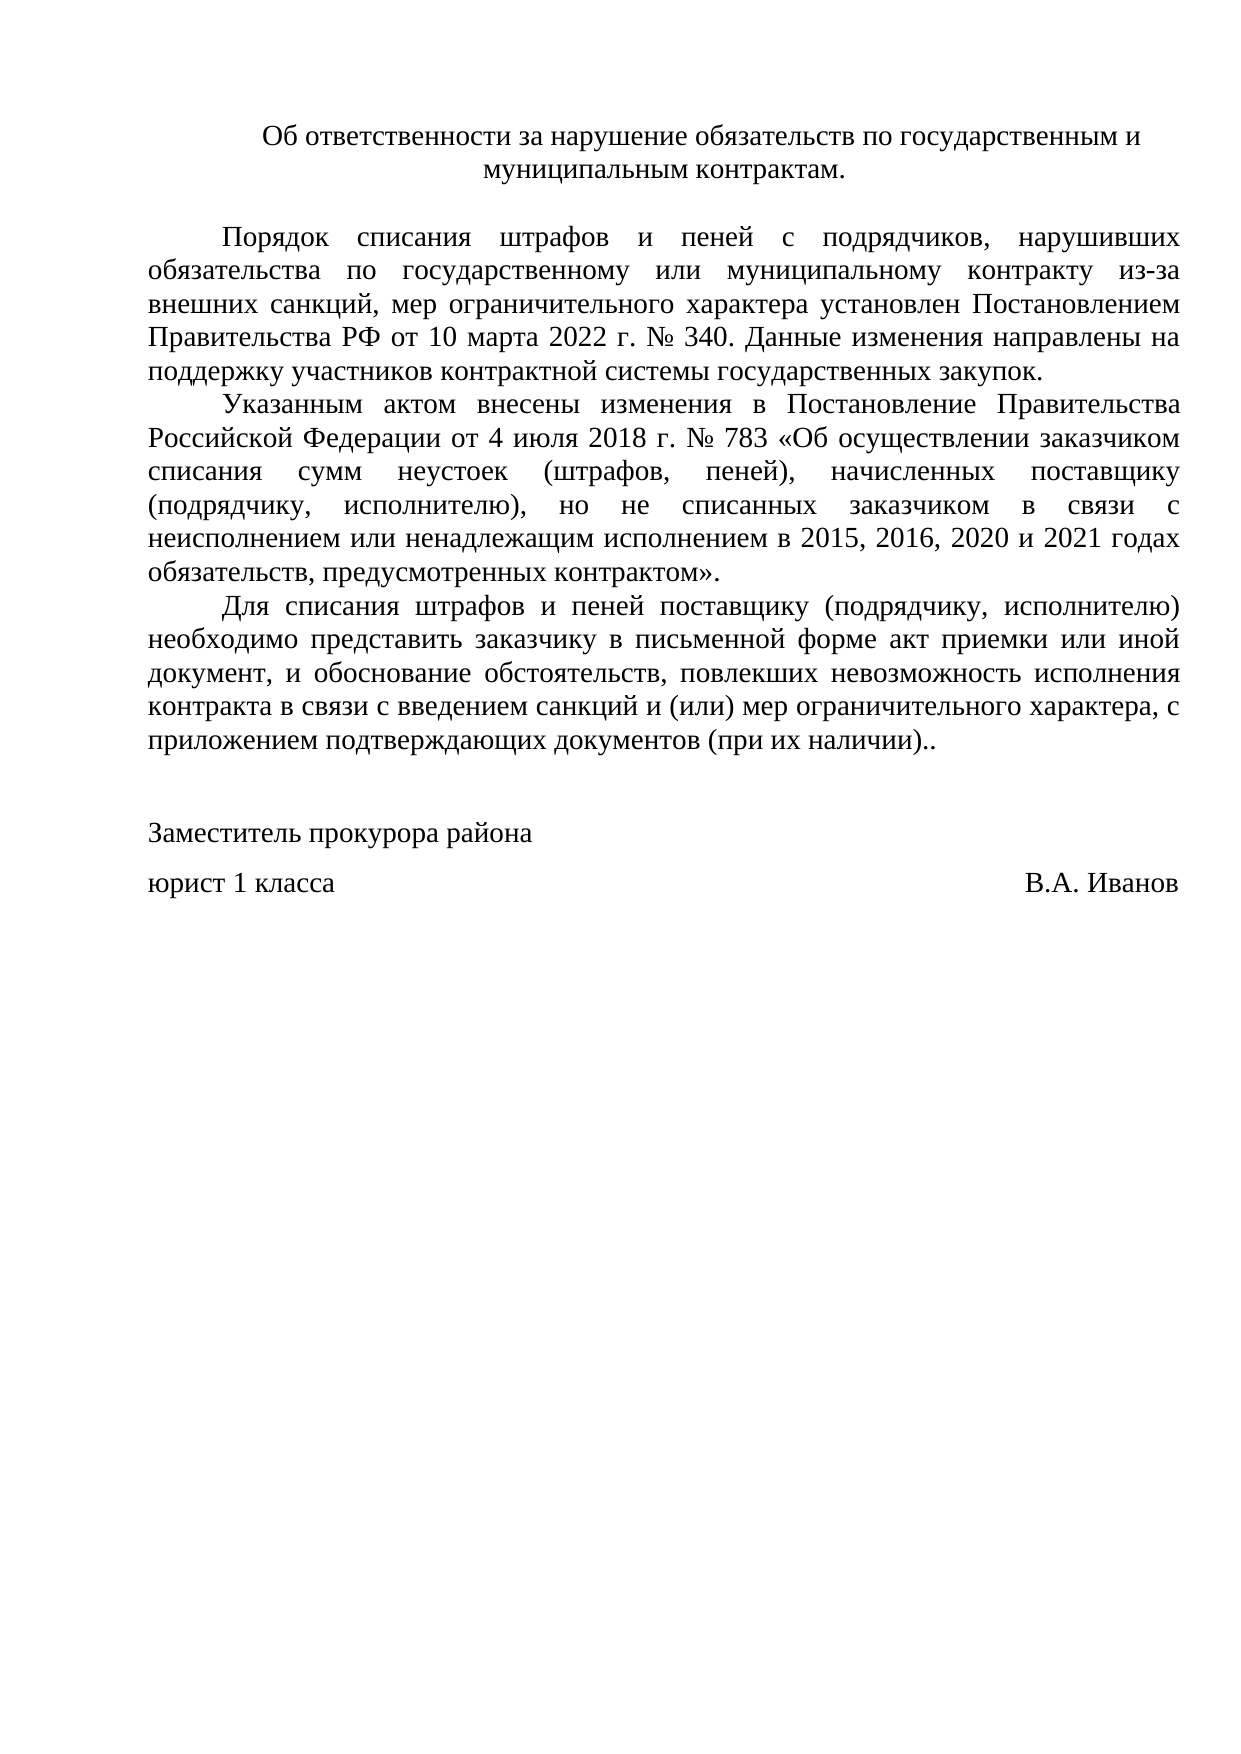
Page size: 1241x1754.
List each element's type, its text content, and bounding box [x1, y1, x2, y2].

text Указанным актом внесены изменения в Постановление Правительства Российской Федерации от 4 июля 2018 г. № 783 «Об осуществлении заказчиком списания сумм неустоек (штрафов, пеней), начисленных поставщику (подрядчику, исполнителю), но не списанных заказчиком в связи с неисполнением или ненадлежащим исполнением в 2015, 2016, 2020 и 2021 годах обязательств, предусмотренных контрактом». [148, 386, 1181, 588]
text юрист 1 класса В.А. Иванов [148, 872, 1181, 897]
text Об ответственности за нарушение обязательств по государственным и муниципальным контрактам. [148, 118, 1181, 185]
text Для списания штрафов и пеней поставщику (подрядчику, исполнителю) необходимо представить заказчику в письменной форме акт приемки или иной документ, и обоснование обстоятельств, повлекших невозможность исполнения контракта в связи с введением санкций и (или) мер ограничительного характера, с приложением подтверждающих документов (при их наличии).. [148, 588, 1181, 755]
text Порядок списания штрафов и пеней с подрядчиков, нарушивших обязательства по государственному или муниципальному контракту из-за внешних санкций, мер ограничительного характера установлен Постановлением Правительства РФ от 10 марта 2022 г. № 340. Данные изменения направлены на поддержку участников контрактной системы государственных закупок. [148, 219, 1181, 386]
text Заместитель прокурора района [148, 822, 1181, 847]
